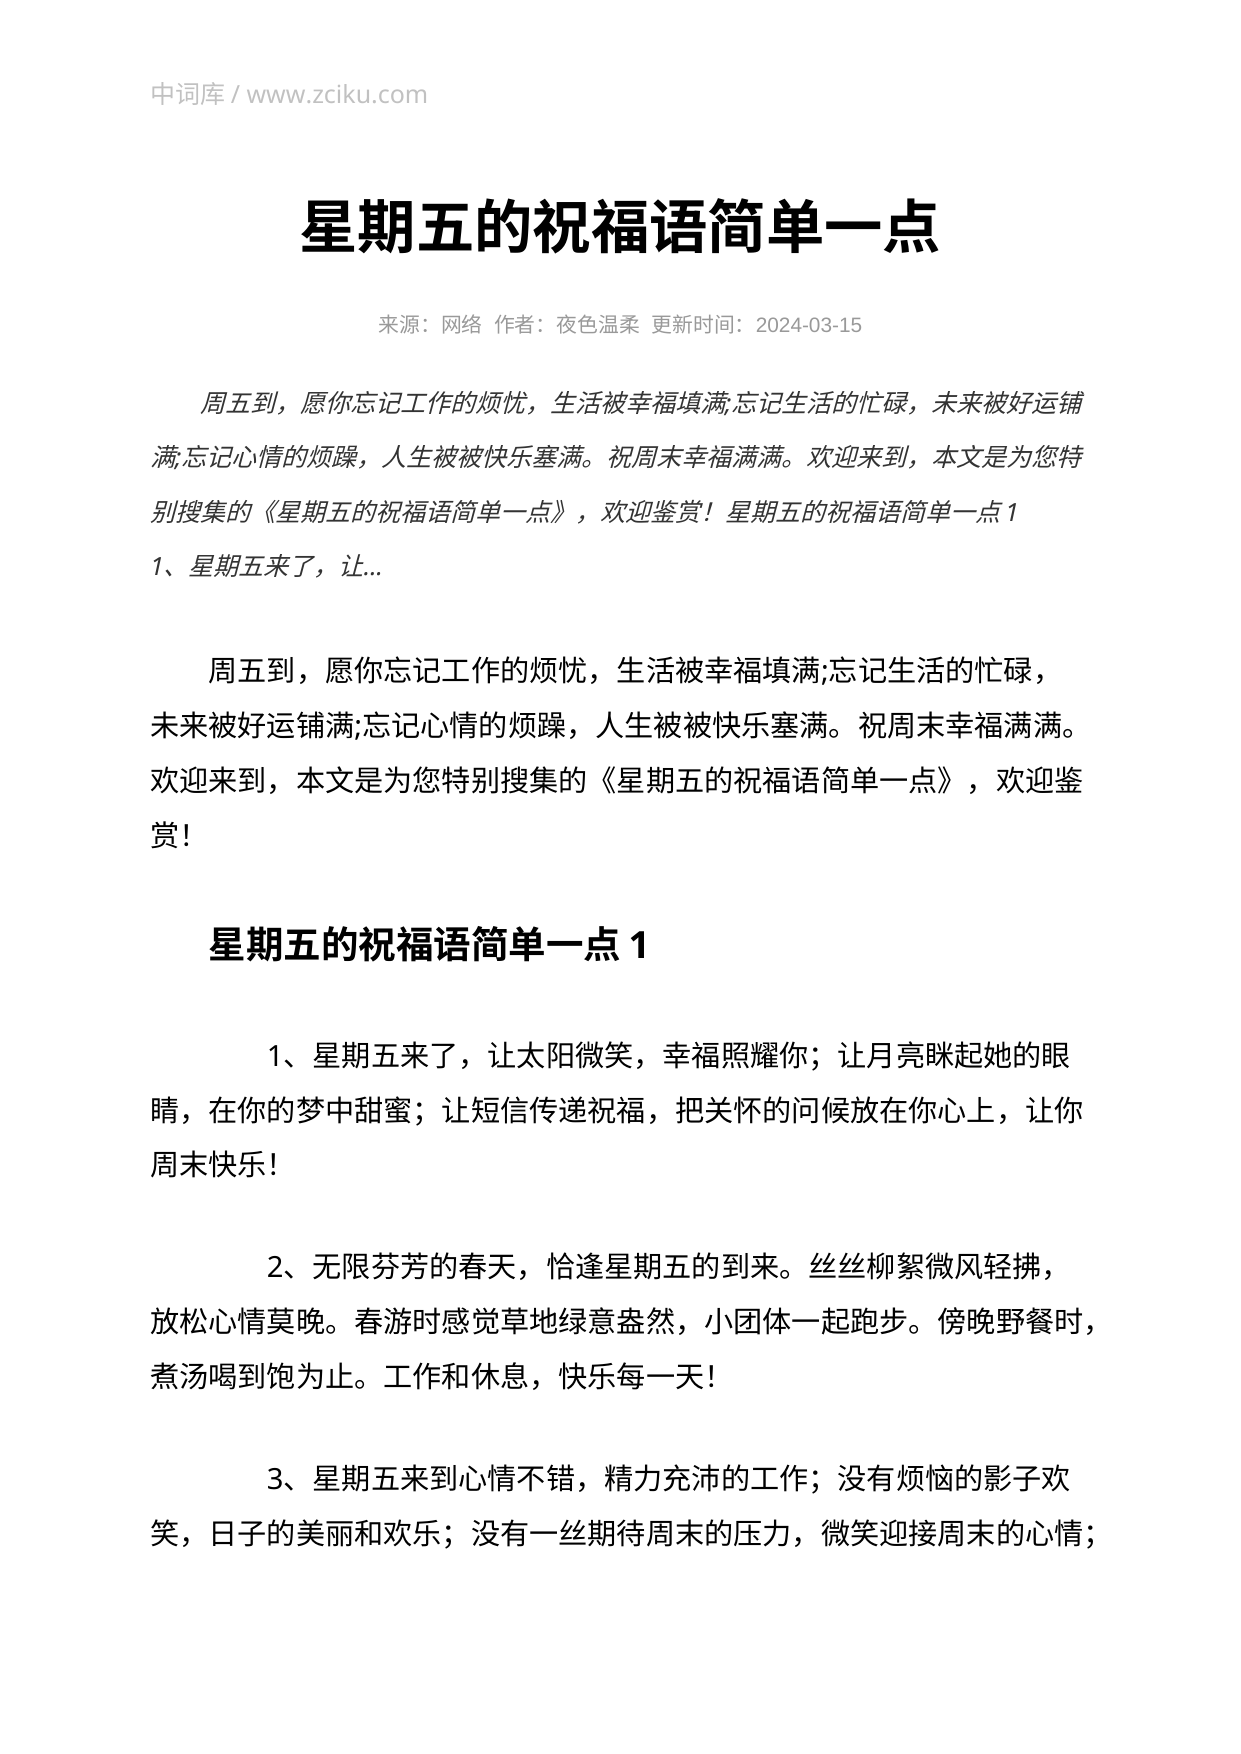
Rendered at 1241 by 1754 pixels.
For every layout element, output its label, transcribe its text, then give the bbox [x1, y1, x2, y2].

text 来源：网络 作者：夜色温柔 更新时间：2024-03-15 [150, 313, 1090, 337]
text 1、星期五来了，让太阳微笑，幸福照耀你；让月亮眯起她的眼睛，在你的梦中甜蜜；让短信传递祝福，把关怀的问候放在你心上，让你周末快乐！ [150, 1032, 1090, 1184]
subtitle 星期五的祝福语简单一点 [150, 181, 1090, 266]
text 2、无限芬芳的春天，恰逢星期五的到来。丝丝柳絮微风轻拂，放松心情莫晚。春游时感觉草地绿意盎然，小团体一起跑步。傍晚野餐时，煮汤喝到饱为止。工作和休息，快乐每一天！ [150, 1244, 1090, 1396]
text 星期五的祝福语简单一点1 [150, 914, 1090, 969]
text 周五到，愿你忘记工作的烦忧，生活被幸福填满;忘记生活的忙碌，未来被好运铺满;忘记心情的烦躁，人生被被快乐塞满。祝周末幸福满满。欢迎来到，本文是为您特别搜集的《星期五的祝福语简单一点》，欢迎鉴赏！ [150, 648, 1090, 855]
text 周五到，愿你忘记工作的烦忧，生活被幸福填满;忘记生活的忙碌，未来被好运铺满;忘记心情的烦躁，人生被被快乐塞满。祝周末幸福满满。欢迎来到，本文是为您特别搜集的《星期五的祝福语简单一点》，欢迎鉴赏！星期五的祝福语简单一点1 1、星期五来了，让... [150, 383, 1090, 583]
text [150, 1455, 1090, 1553]
